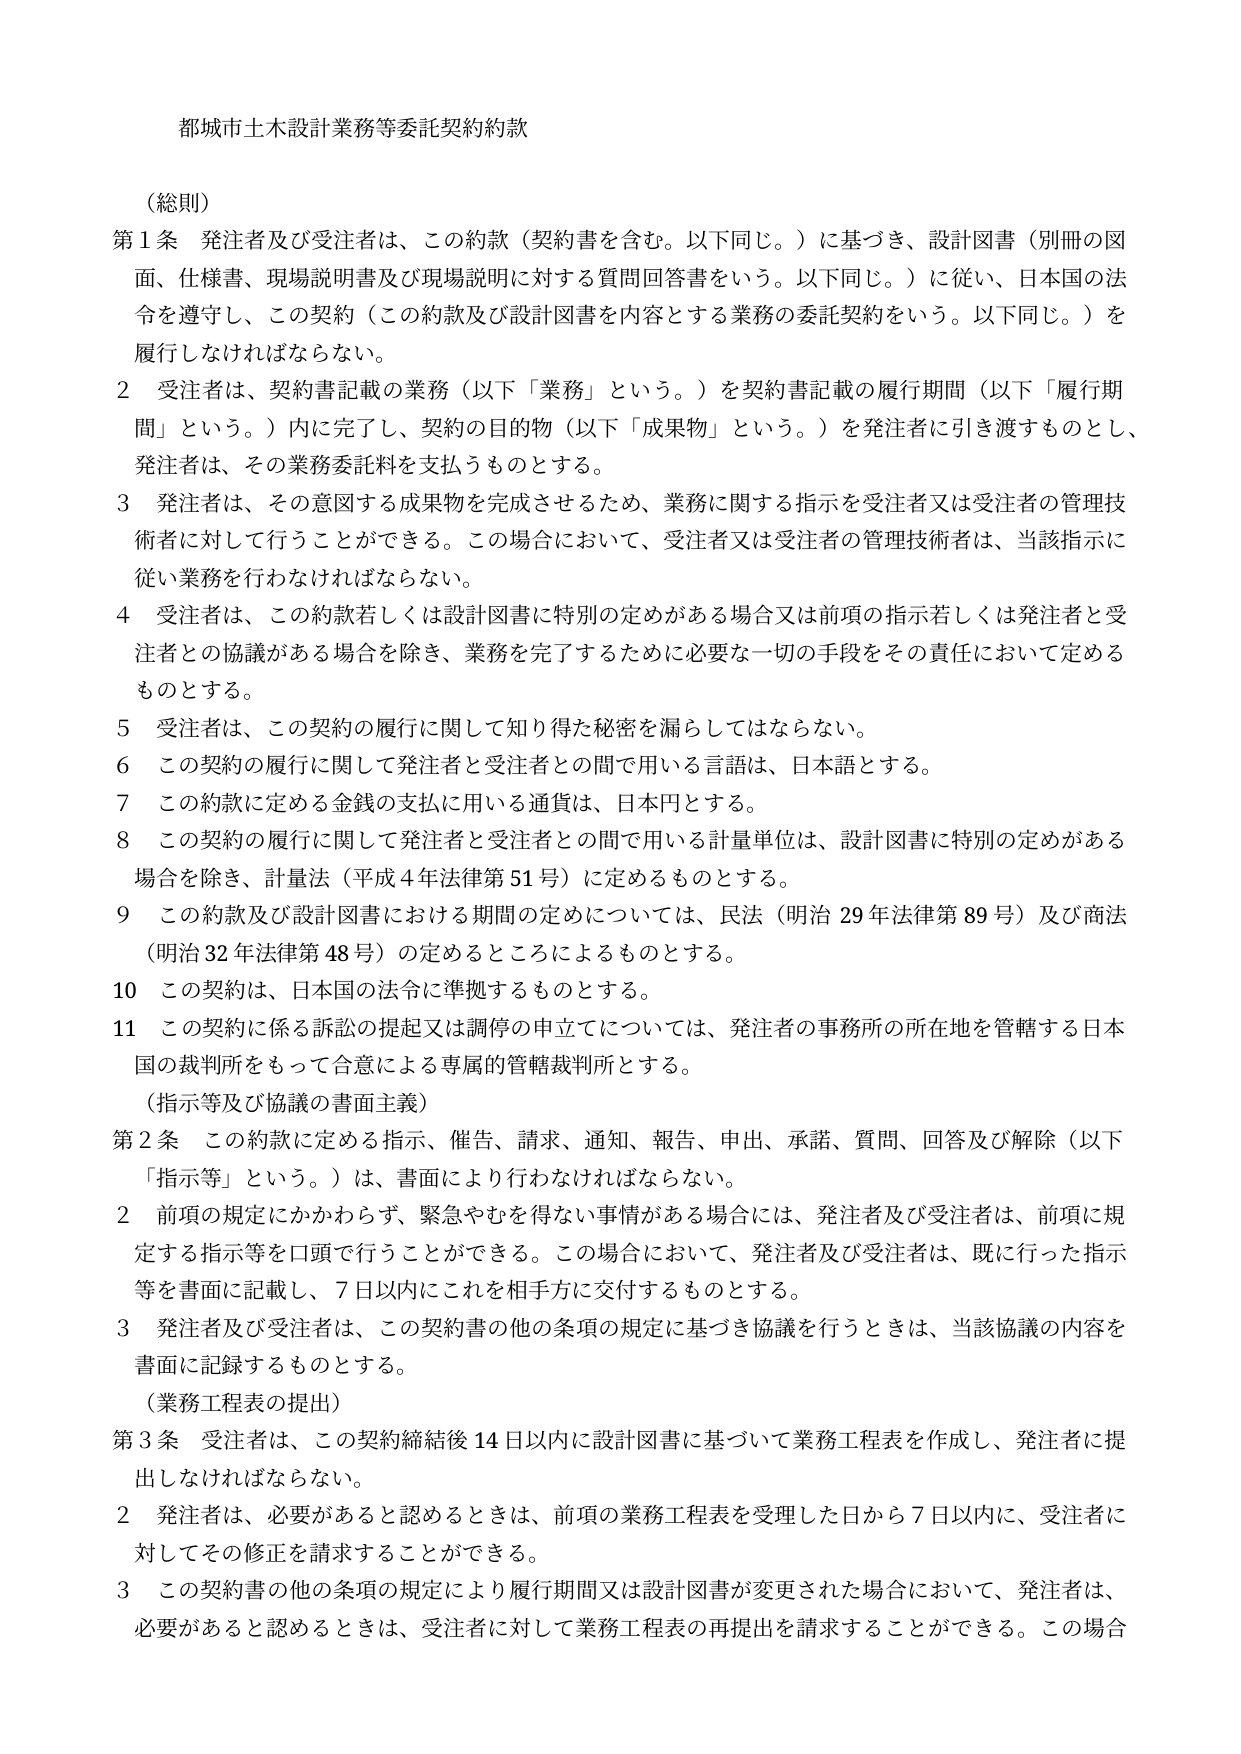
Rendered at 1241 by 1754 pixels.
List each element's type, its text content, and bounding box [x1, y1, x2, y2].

text ５ 受注者は、この契約の履行に関して知り得た秘密を漏らしてはならない。 [112, 708, 1128, 746]
text 10 この契約は、日本国の法令に準拠するものとする。 [112, 971, 1128, 1008]
text ７ この約款に定める金銭の支払に用いる通貨は、日本円とする。 [112, 783, 1128, 821]
text ２ 発注者は、必要があると認めるときは、前項の業務工程表を受理した日から７日以内に、受注者に対してその修正を請求することができる。 [112, 1496, 1128, 1571]
text ６ この契約の履行に関して発注者と受注者との間で用いる言語は、日本語とする。 [112, 746, 1128, 783]
text 第２条 この約款に定める指示、催告、請求、通知、報告、申出、承諾、質問、回答及び解除（以下「指示等」という。）は、書面により行わなければならない。 [112, 1121, 1128, 1196]
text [112, 1571, 1128, 1646]
text （指示等及び協議の書面主義） [112, 1083, 1128, 1121]
text ４ 受注者は、この約款若しくは設計図書に特別の定めがある場合又は前項の指示若しくは発注者と受注者との協議がある場合を除き、業務を完了するために必要な一切の手段をその責任において定めるものとする。 [112, 596, 1128, 708]
text （総則） [112, 183, 1128, 221]
text ３ 発注者及び受注者は、この契約書の他の条項の規定に基づき協議を行うときは、当該協議の内容を書面に記録するものとする。 [112, 1308, 1128, 1383]
text 都城市土木設計業務等委託契約約款 [112, 108, 1128, 146]
text 11 この契約に係る訴訟の提起又は調停の申立てについては、発注者の事務所の所在地を管轄する日本国の裁判所をもって合意による専属的管轄裁判所とする。 [112, 1008, 1128, 1083]
text ９ この約款及び設計図書における期間の定めについては、民法（明治29年法律第89号）及び商法（明治32年法律第48号）の定めるところによるものとする。 [112, 896, 1128, 971]
text 第１条 発注者及び受注者は、この約款（契約書を含む。以下同じ。）に基づき、設計図書（別冊の図面、仕様書、現場説明書及び現場説明に対する質問回答書をいう。以下同じ。）に従い、日本国の法令を遵守し、この契約（この約款及び設計図書を内容とする業務の委託契約をいう。以下同じ。）を履行しなければならない。 [112, 221, 1128, 371]
text 第３条 受注者は、この契約締結後14日以内に設計図書に基づいて業務工程表を作成し、発注者に提出しなければならない。 [112, 1421, 1128, 1496]
text （業務工程表の提出） [112, 1383, 1128, 1421]
text ２ 前項の規定にかかわらず、緊急やむを得ない事情がある場合には、発注者及び受注者は、前項に規定する指示等を口頭で行うことができる。この場合において、発注者及び受注者は、既に行った指示等を書面に記載し、７日以内にこれを相手方に交付するものとする。 [112, 1196, 1128, 1308]
text ８ この契約の履行に関して発注者と受注者との間で用いる計量単位は、設計図書に特別の定めがある場合を除き、計量法（平成４年法律第51号）に定めるものとする。 [112, 821, 1128, 896]
text ３ 発注者は、その意図する成果物を完成させるため、業務に関する指示を受注者又は受注者の管理技術者に対して行うことができる。この場合において、受注者又は受注者の管理技術者は、当該指示に従い業務を行わなければならない。 [112, 483, 1128, 596]
text ２ 受注者は、契約書記載の業務（以下「業務」という。）を契約書記載の履行期間（以下「履行期間」という。）内に完了し、契約の目的物（以下「成果物」という。）を発注者に引き渡すものとし、発注者は、その業務委託料を支払うものとする。 [112, 371, 1128, 483]
